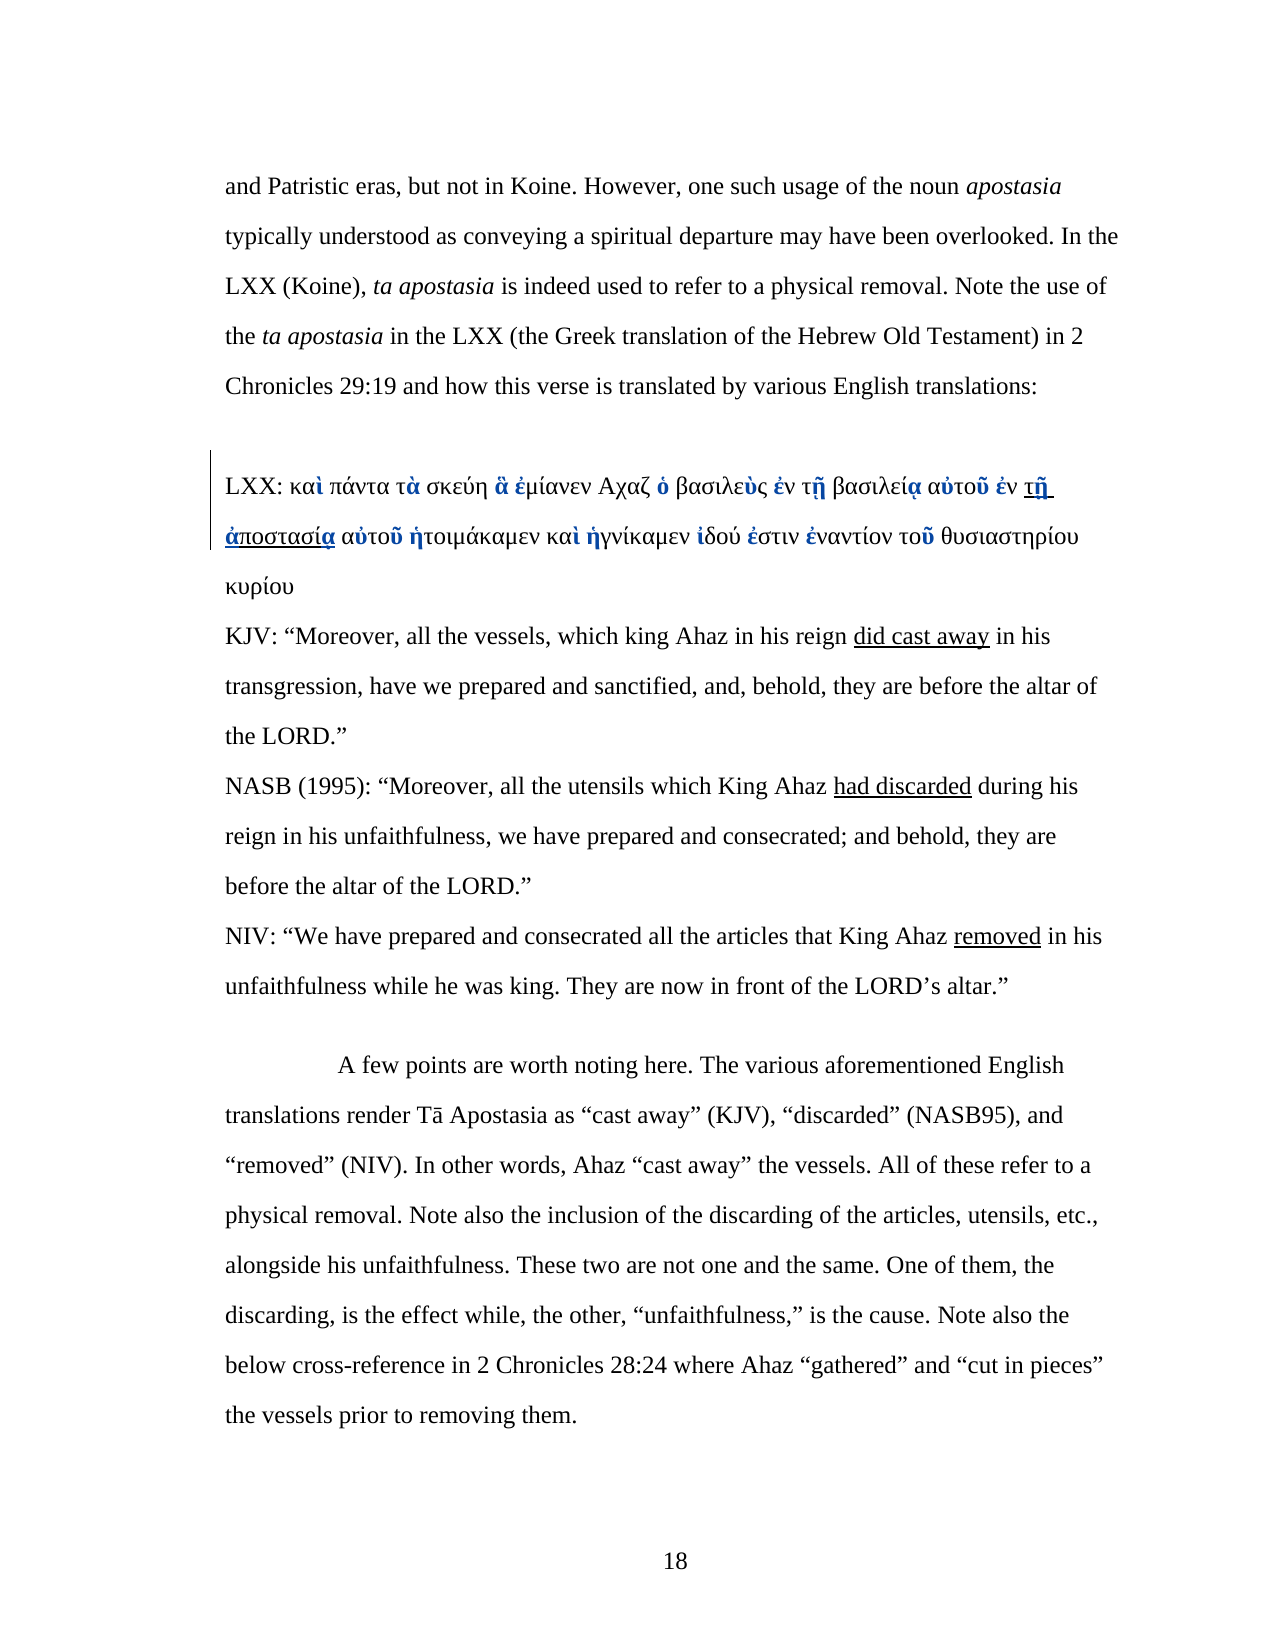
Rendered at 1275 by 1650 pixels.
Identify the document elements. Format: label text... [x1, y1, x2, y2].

text A few points are worth noting here. The various aforementioned English translations render Tā Apostasia as “cast away” (KJV), “discarded” (NASB95), and “removed” (NIV). In other words, Ahaz “cast away” the vessels. All of these refer to a physical removal. Note also the inclusion of the discarding of the articles, utensils, etc., alongside his unfaithfulness. These two are not one and the same. One of them, the discarding, is the effect while, the other, “unfaithfulness,” is the cause. Note also the below cross-reference in 2 Chronicles 28:24 where Ahaz “gathered” and “cut in pieces” the vessels prior to removing them. [225, 1029, 1125, 1429]
text LXX: καὶ πάντα τὰ σκεύη ἃ ἐμίανεν Αχαζ ὁ βασιλεὺς ἐν τῇ βασιλείᾳ αὐτοῦ ἐν τῇ ἀποστασίᾳ αὐτοῦ ἡτοιμάκαμεν καὶ ἡγνίκαμεν ἰδού ἐστιν ἐναντίον τοῦ θυσιαστηρίου κυρίου KJV: “Moreover, all the vessels, which king Ahaz in his reign did cast away in his transgression, have we prepared and sanctified, and, behold, they are before the altar of the LORD.” NASB (1995): “Moreover, all the utensils which King Ahaz had discarded during his reign in his unfaithfulness, we have prepared and consecrated; and behold, they are before the altar of the LORD.” NIV: “We have prepared and consecrated all the articles that King Ahaz removed in his unfaithfulness while he was king. They are now in front of the LORD’s altar.” [225, 450, 1125, 1000]
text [225, 150, 1125, 450]
